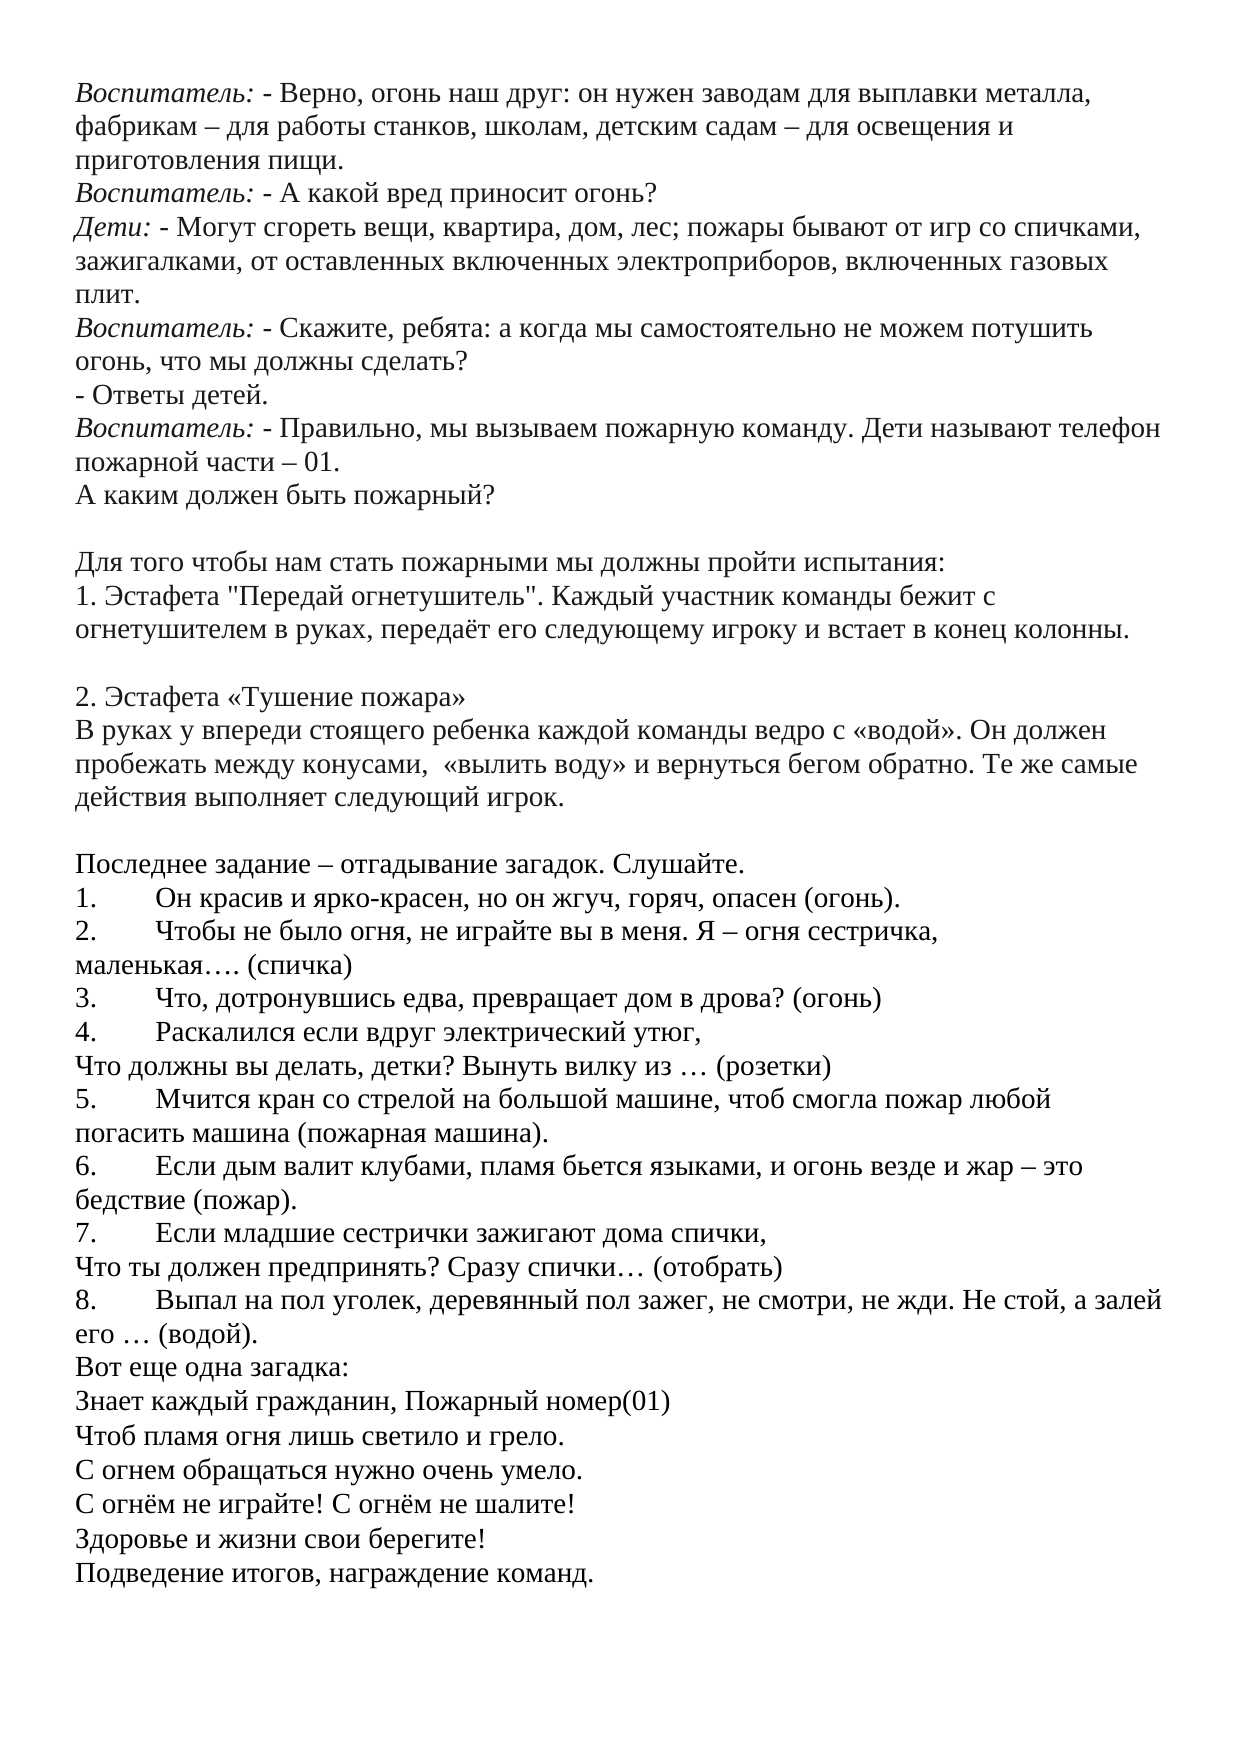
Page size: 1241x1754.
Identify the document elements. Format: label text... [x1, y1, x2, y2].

text 2. Чтобы не было огня, не играйте вы в меня. Я – огня сестричка, маленькая…. (спичка) [75, 913, 1165, 981]
text Вот еще одна загадка: [75, 1349, 1165, 1383]
text В руках у впереди стоящего ребенка каждой команды ведро с «водой». Он должен пробежать между конусами, «вылить воду» и вернуться бегом обратно. Те же самые действия выполняет следующий игрок. [75, 712, 1165, 813]
text - Ответы детей. [75, 377, 1165, 410]
text Для того чтобы нам стать пожарными мы должны пройти испытания: [75, 544, 1165, 578]
text 3. Что, дотронувшись едва, превращает дом в дрова? (огонь) [75, 981, 1165, 1014]
text Последнее задание – отгадывание загадок. Слушайте. [75, 846, 1165, 880]
text С огнем обращаться нужно очень умело. [75, 1451, 1165, 1486]
text 6. Если дым валит клубами, пламя бьется языками, и огонь везде и жар – это бедствие (пожар). [75, 1148, 1165, 1215]
text 1. Он красив и ярко-красен, но он жгуч, горяч, опасен (огонь). [75, 880, 1165, 913]
text Чтоб пламя огня лишь светило и грело. [75, 1417, 1165, 1451]
text Воспитатель: - Скажите, ребята: а когда мы самостоятельно не можем потушить огонь, что мы должны сделать? [75, 310, 1165, 377]
text 4. Раскалился если вдруг электрический утюг, [75, 1014, 1165, 1048]
text Здоровье и жизни свои берегите! [75, 1520, 1165, 1554]
text Воспитатель: - Правильно, мы вызываем пожарную команду. Дети называют телефон пожарной части – 01. [75, 410, 1165, 477]
text Воспитатель: - А какой вред приносит огонь? [75, 176, 1165, 209]
text А каким должен быть пожарный? [75, 477, 1165, 511]
text Подведение итогов, награждение команд. [75, 1554, 1165, 1589]
text С огнём не играйте! С огнём не шалите! [75, 1486, 1165, 1520]
text 7. Если младшие сестрички зажигают дома спички, [75, 1215, 1165, 1249]
text Что ты должен предпринять? Сразу спички… (отобрать) [75, 1249, 1165, 1282]
text 1. Эстафета "Передай огнетушитель". Каждый участник команды бежит с огнетушителем в руках, передаёт его следующему игроку и встает в конец колонны. [75, 578, 1165, 645]
text Знает каждый гражданин, Пожарный номер(01) [75, 1383, 1165, 1417]
text Дети: - Могут сгореть вещи, квартира, дом, лес; пожары бывают от игр со спичками, зажигалками, от оставленных включенных электроприборов, включенных газовых плит. [75, 209, 1165, 310]
text Что должны вы делать, детки? Вынуть вилку из … (розетки) [75, 1048, 1165, 1081]
text 5. Мчится кран со стрелой на большой машине, чтоб смогла пожар любой погасить машина (пожарная машина). [75, 1081, 1165, 1148]
text 2. Эстафета «Тушение пожара» [75, 679, 1165, 712]
text Воспитатель: - Верно, огонь наш друг: он нужен заводам для выплавки металла, фабрикам – для работы станков, школам, детским садам – для освещения и приготовления пищи. [75, 75, 1165, 176]
text 8. Выпал на пол уголек, деревянный пол зажег, не смотри, не жди. Не стой, а залей его … (водой). [75, 1282, 1165, 1349]
